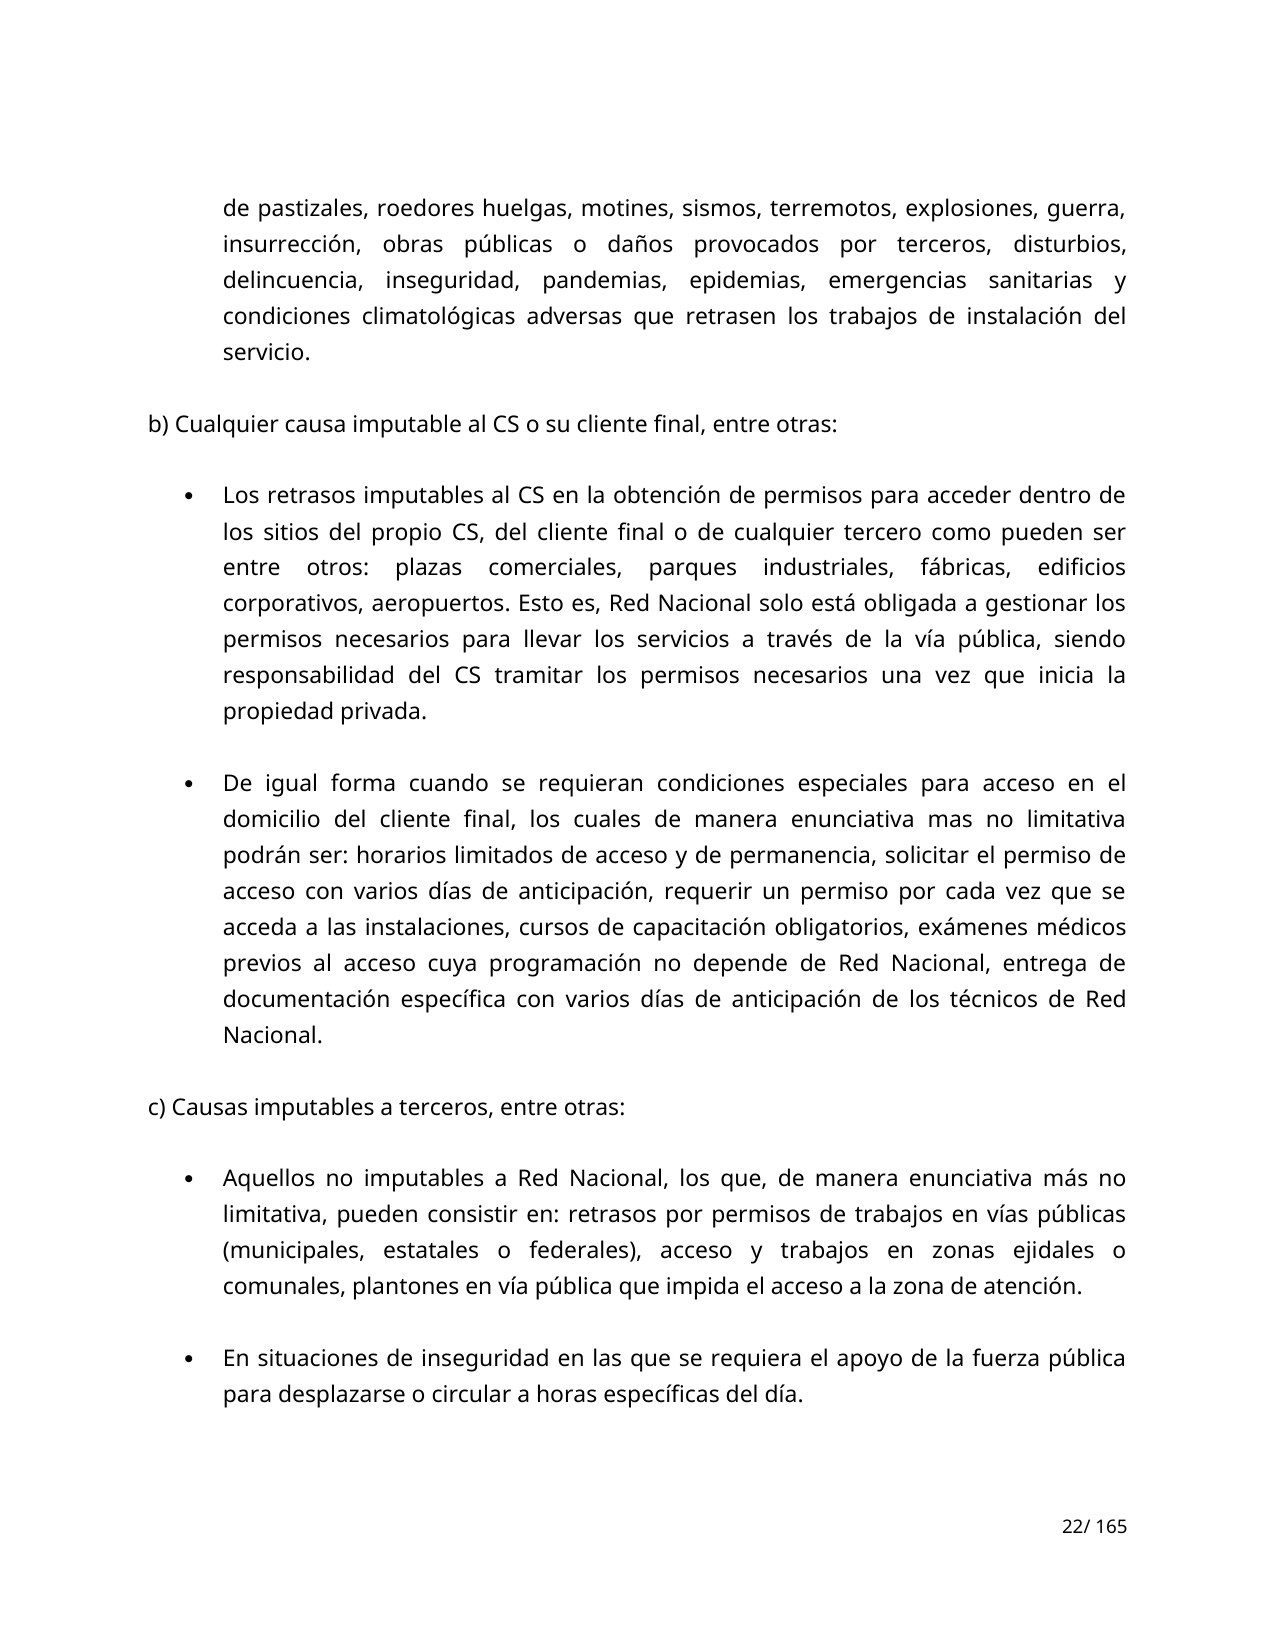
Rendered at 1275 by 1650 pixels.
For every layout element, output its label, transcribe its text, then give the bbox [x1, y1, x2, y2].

text b) Cualquier causa imputable al CS o su cliente final, entre otras: [148, 408, 1127, 439]
list Los retrasos imputables al CS en la obtención de permisos para acceder dentro de los sitios del propio CS, del cliente final o de cualquier tercero como pueden ser entre otros: plazas comerciales, parques industriales, fábricas, edificios corporativos, aeropuertos. Esto es, Red Nacional solo está obligada a gestionar los permisos necesarios para llevar los servicios a través de la vía pública, siendo responsabilidad del CS tramitar los permisos necesarios una vez que inicia la propiedad privada. [185, 479, 1127, 726]
list De igual forma cuando se requieran condiciones especiales para acceso en el domicilio del cliente final, los cuales de manera enunciativa mas no limitativa podrán ser: horarios limitados de acceso y de permanencia, solicitar el permiso de acceso con varios días de anticipación, requerir un permiso por cada vez que se acceda a las instalaciones, cursos de capacitación obligatorios, exámenes médicos previos al acceso cuya programación no depende de Red Nacional, entrega de documentación específica con varios días de anticipación de los técnicos de Red Nacional. [185, 767, 1127, 1050]
text c) Causas imputables a terceros, entre otras: [148, 1090, 1127, 1122]
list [185, 192, 1127, 367]
list En situaciones de inseguridad en las que se requiera el apoyo de la fuerza pública para desplazarse o circular a horas específicas del día. [185, 1342, 1127, 1409]
list Aquellos no imputables a Red Nacional, los que, de manera enunciativa más no limitativa, pueden consistir en: retrasos por permisos de trabajos en vías públicas (municipales, estatales o federales), acceso y trabajos en zonas ejidales o comunales, plantones en vía pública que impida el acceso a la zona de atención. [185, 1162, 1127, 1301]
